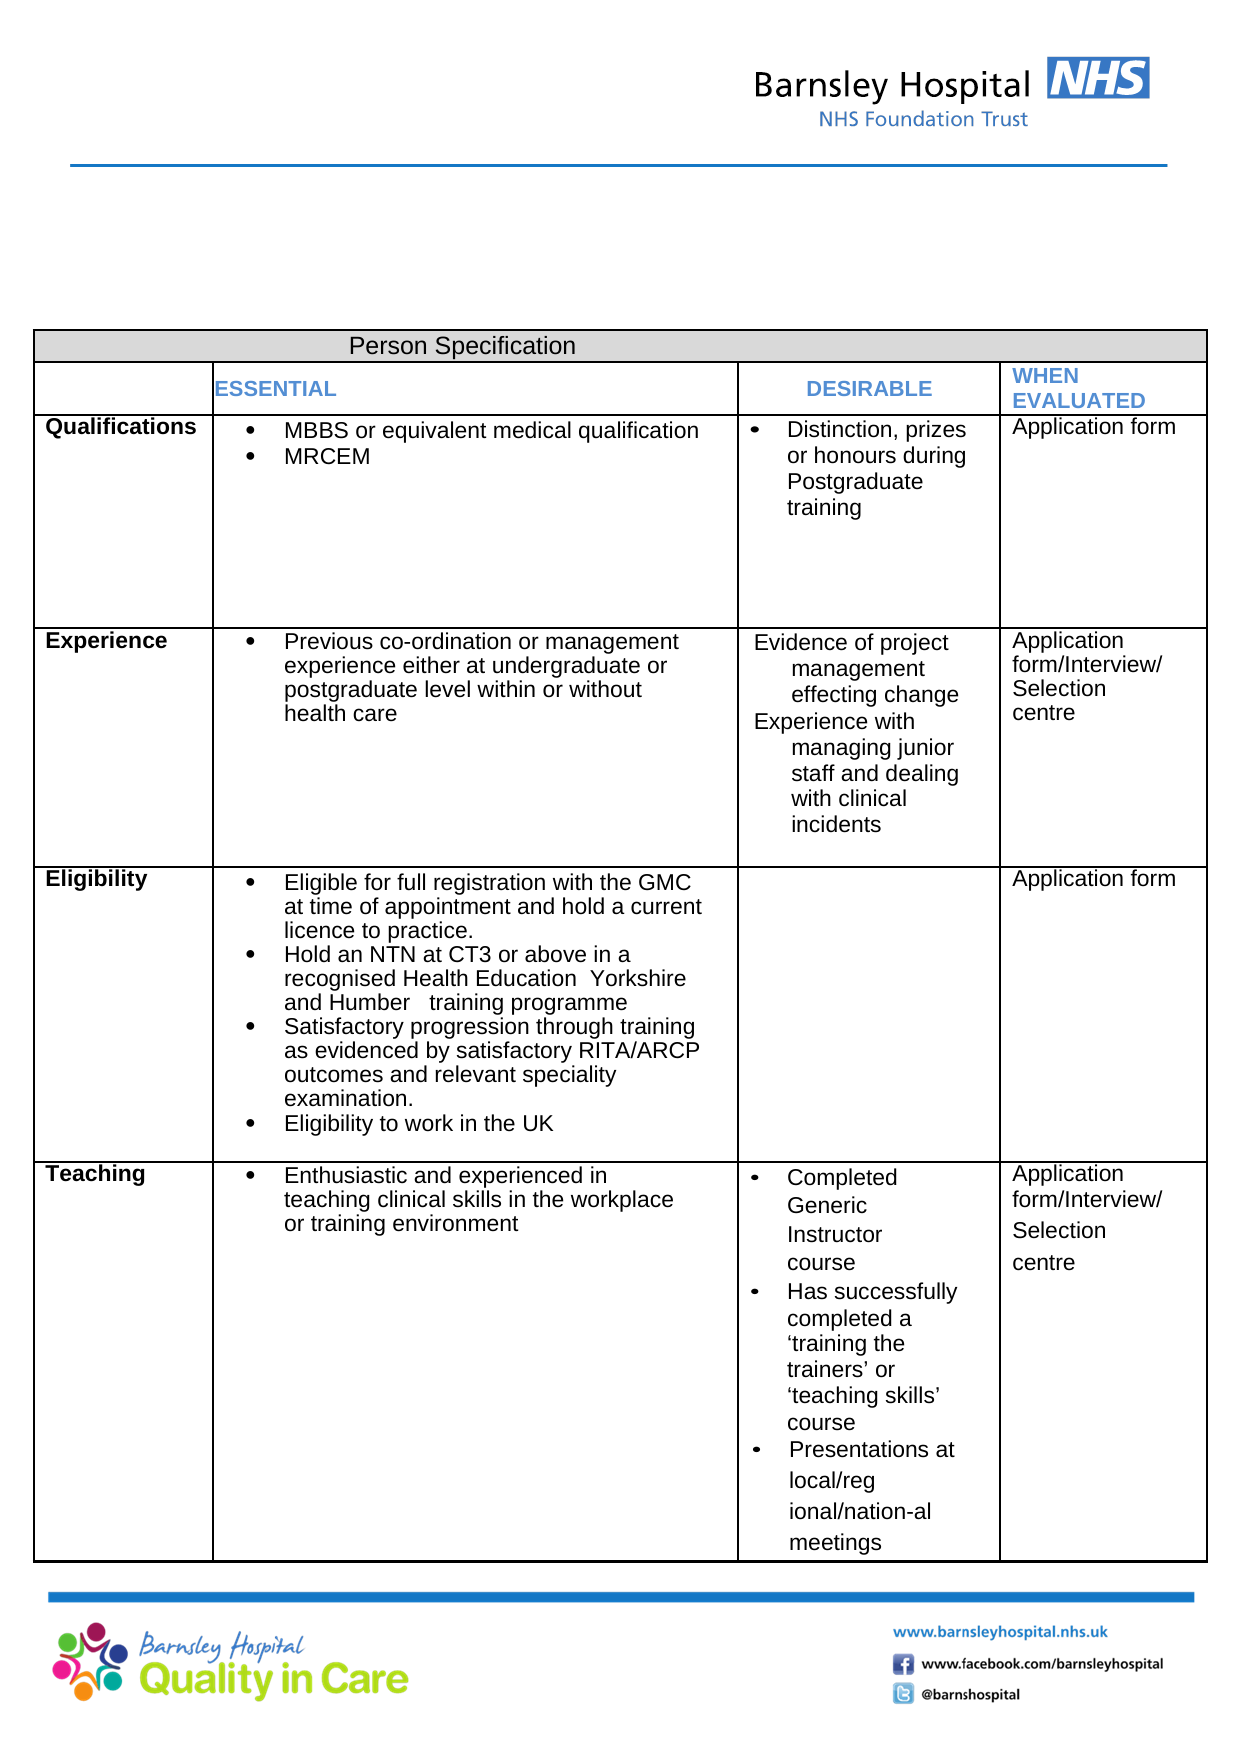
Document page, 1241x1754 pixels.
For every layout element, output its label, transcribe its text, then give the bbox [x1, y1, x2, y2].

table_cell Evidence of project management effecting change Experience with managing junior staff and dealing with clinical incidents [739, 629, 999, 866]
table_cell Experience [35, 629, 212, 866]
table_cell Application form [1001, 868, 1206, 1161]
table_cell WHEN EVALUATED [1001, 363, 1206, 414]
table_cell MBBS or equivalent medical qualification MRCEM [214, 416, 737, 627]
table_cell Application form/Interview/ Selection centre [1001, 1163, 1206, 1560]
table_cell Application form [1001, 416, 1206, 627]
table_cell ESSENTIAL [214, 363, 737, 414]
table_cell • Distinction, prizes or honours during Postgraduate training [739, 416, 999, 627]
table_cell Previous co-ordination or management experience either at undergraduate or postgraduate level within or without health care [214, 629, 737, 866]
picture [45, 1582, 1195, 1724]
table_cell Eligible for full registration with the GMC at time of appointment and hold a current licence to practice. Hold an NTN at CT3 or above in a recognised Health Education Yorkshire and Humber training programme Satisfactory progression through training as evidenced by satisfactory RITA/ARCP outcomes and relevant speciality examination. Eligibility to work in the UK [214, 868, 737, 1161]
table_cell [739, 868, 999, 1161]
table_cell Eligibility [35, 868, 212, 1161]
table_header Person Specification [35, 331, 1206, 361]
table_cell [35, 363, 212, 414]
table_cell Qualifications [35, 416, 212, 627]
picture [55, 41, 1186, 171]
table_cell Application form/Interview/ Selection centre [1001, 629, 1206, 866]
table_cell Teaching [35, 1163, 212, 1560]
table_cell Enthusiastic and experienced in teaching clinical skills in the workplace or training environment [214, 1163, 737, 1560]
table_cell DESIRABLE [739, 363, 999, 414]
table_cell • Completed Generic Instructor course • Has successfully completed a ‘training the trainers’ or ‘teaching skills’ course • Presentations at local/regional/nation-al meetings [739, 1163, 999, 1560]
